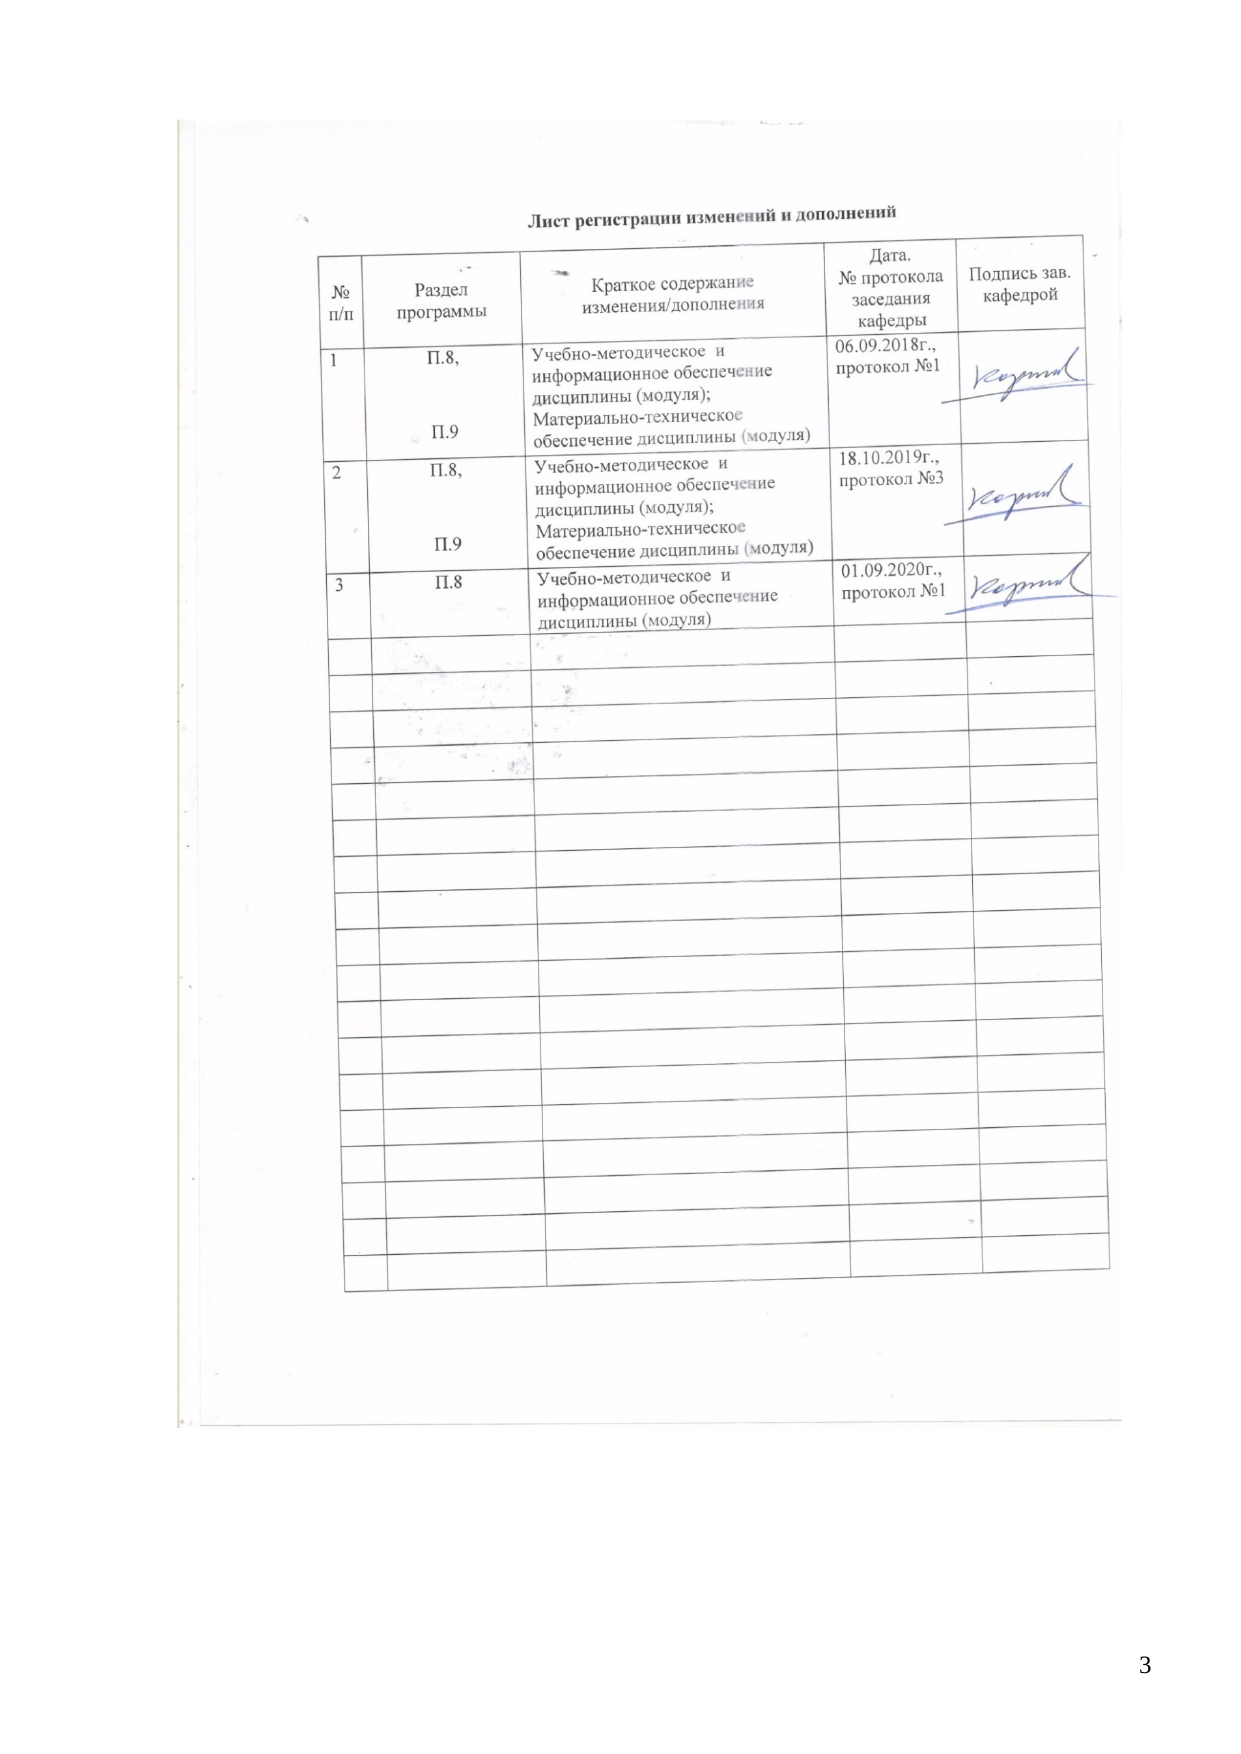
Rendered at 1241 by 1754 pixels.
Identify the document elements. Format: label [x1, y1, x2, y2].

picture [177, 118, 1122, 1428]
